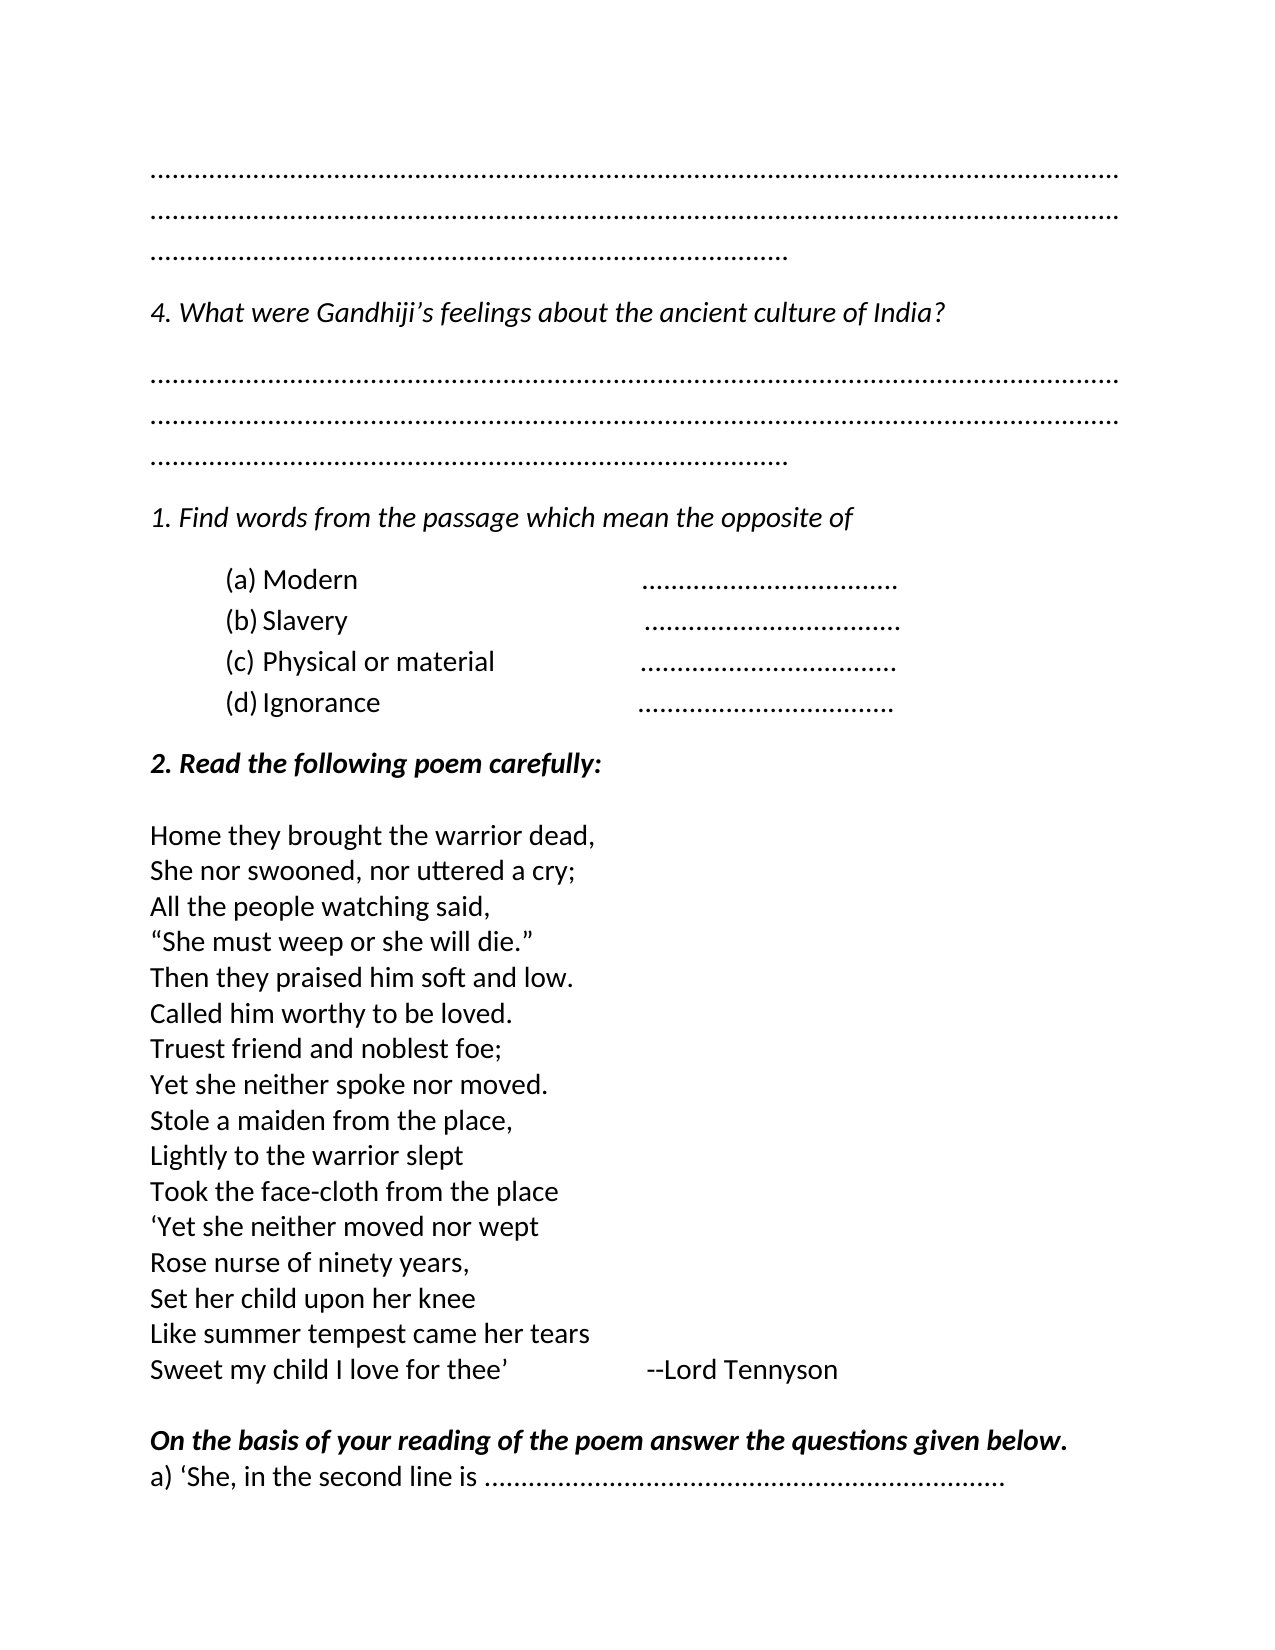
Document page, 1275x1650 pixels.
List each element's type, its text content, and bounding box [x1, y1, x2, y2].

text 1. Find words from the passage which mean the opposite of [150, 499, 1125, 535]
text Called him worthy to be loved. [150, 995, 1125, 1030]
list Ignorance ................................... [225, 684, 1125, 719]
text 2. Read the following poem carefully: [150, 745, 1125, 781]
text Stole a maiden from the place, [150, 1102, 1125, 1137]
text Rose nurse of ninety years, [150, 1244, 1125, 1280]
text Set her child upon her knee [150, 1280, 1125, 1315]
text ‘Yet she neither moved nor wept [150, 1208, 1125, 1244]
text Sweet my child I love for thee’ --Lord Tennyson [150, 1351, 1125, 1387]
text On the basis of your reading of the poem answer the questions given below. [150, 1422, 1125, 1458]
text Then they praised him soft and low. [150, 959, 1125, 995]
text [150, 150, 1125, 267]
list Modern ................................... [225, 561, 1125, 596]
list Slavery ................................... [225, 602, 1125, 637]
text Home they brought the warrior dead, [150, 817, 1125, 852]
list Physical or material ................................... [225, 643, 1125, 678]
text Lightly to the warrior slept [150, 1137, 1125, 1173]
text Like summer tempest came her tears [150, 1315, 1125, 1351]
text All the people watching said, [150, 888, 1125, 923]
text 4. What were Gandhiji’s feelings about the ancient culture of India? [150, 294, 1125, 329]
text “She must weep or she will die.” [150, 923, 1125, 959]
text Truest friend and noblest foe; [150, 1030, 1125, 1066]
text Yet she neither spoke nor moved. [150, 1066, 1125, 1102]
text a) ‘She, in the second line is ....................................................................... [150, 1458, 1125, 1493]
text She nor swooned, nor uttered a cry; [150, 852, 1125, 888]
text Took the face-cloth from the place [150, 1173, 1125, 1208]
